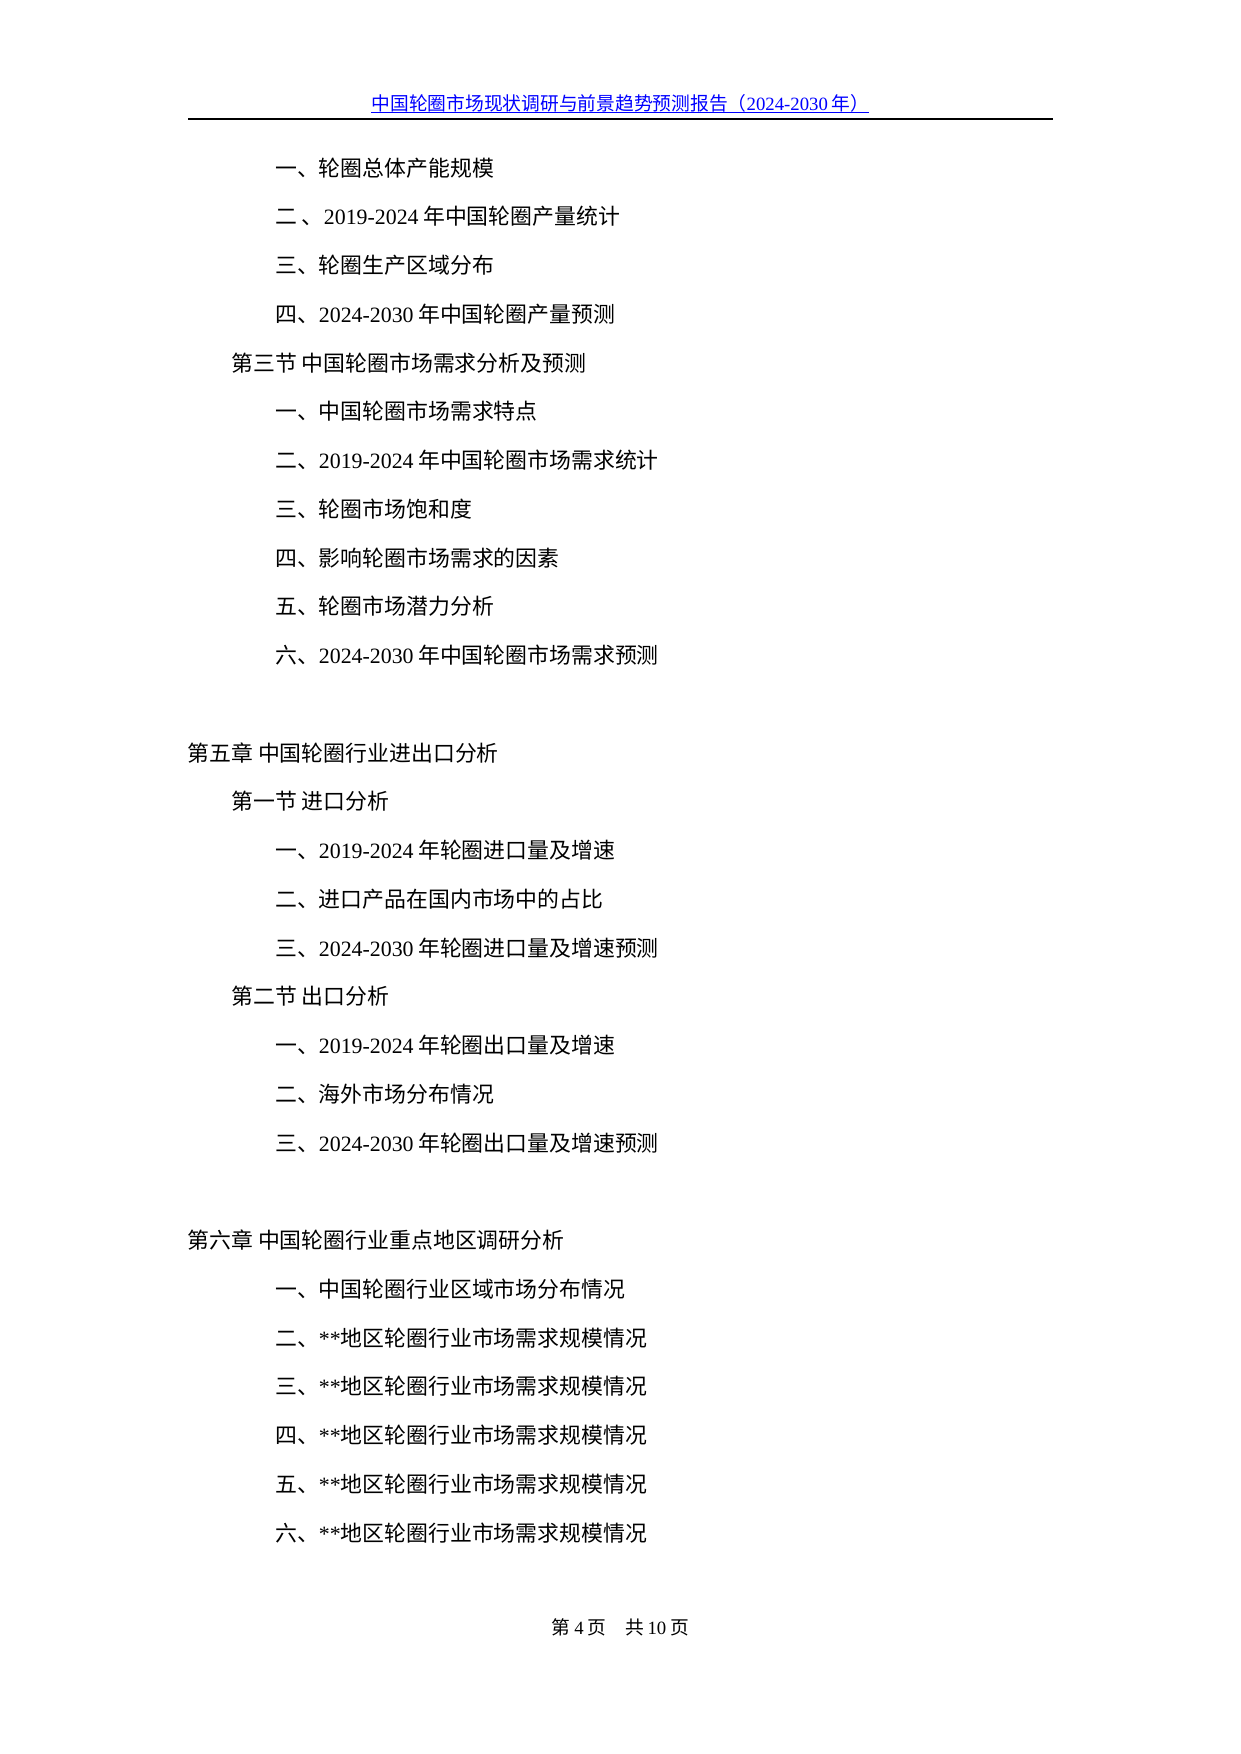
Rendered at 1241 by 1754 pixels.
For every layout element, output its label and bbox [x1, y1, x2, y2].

text [187, 150, 1053, 1548]
